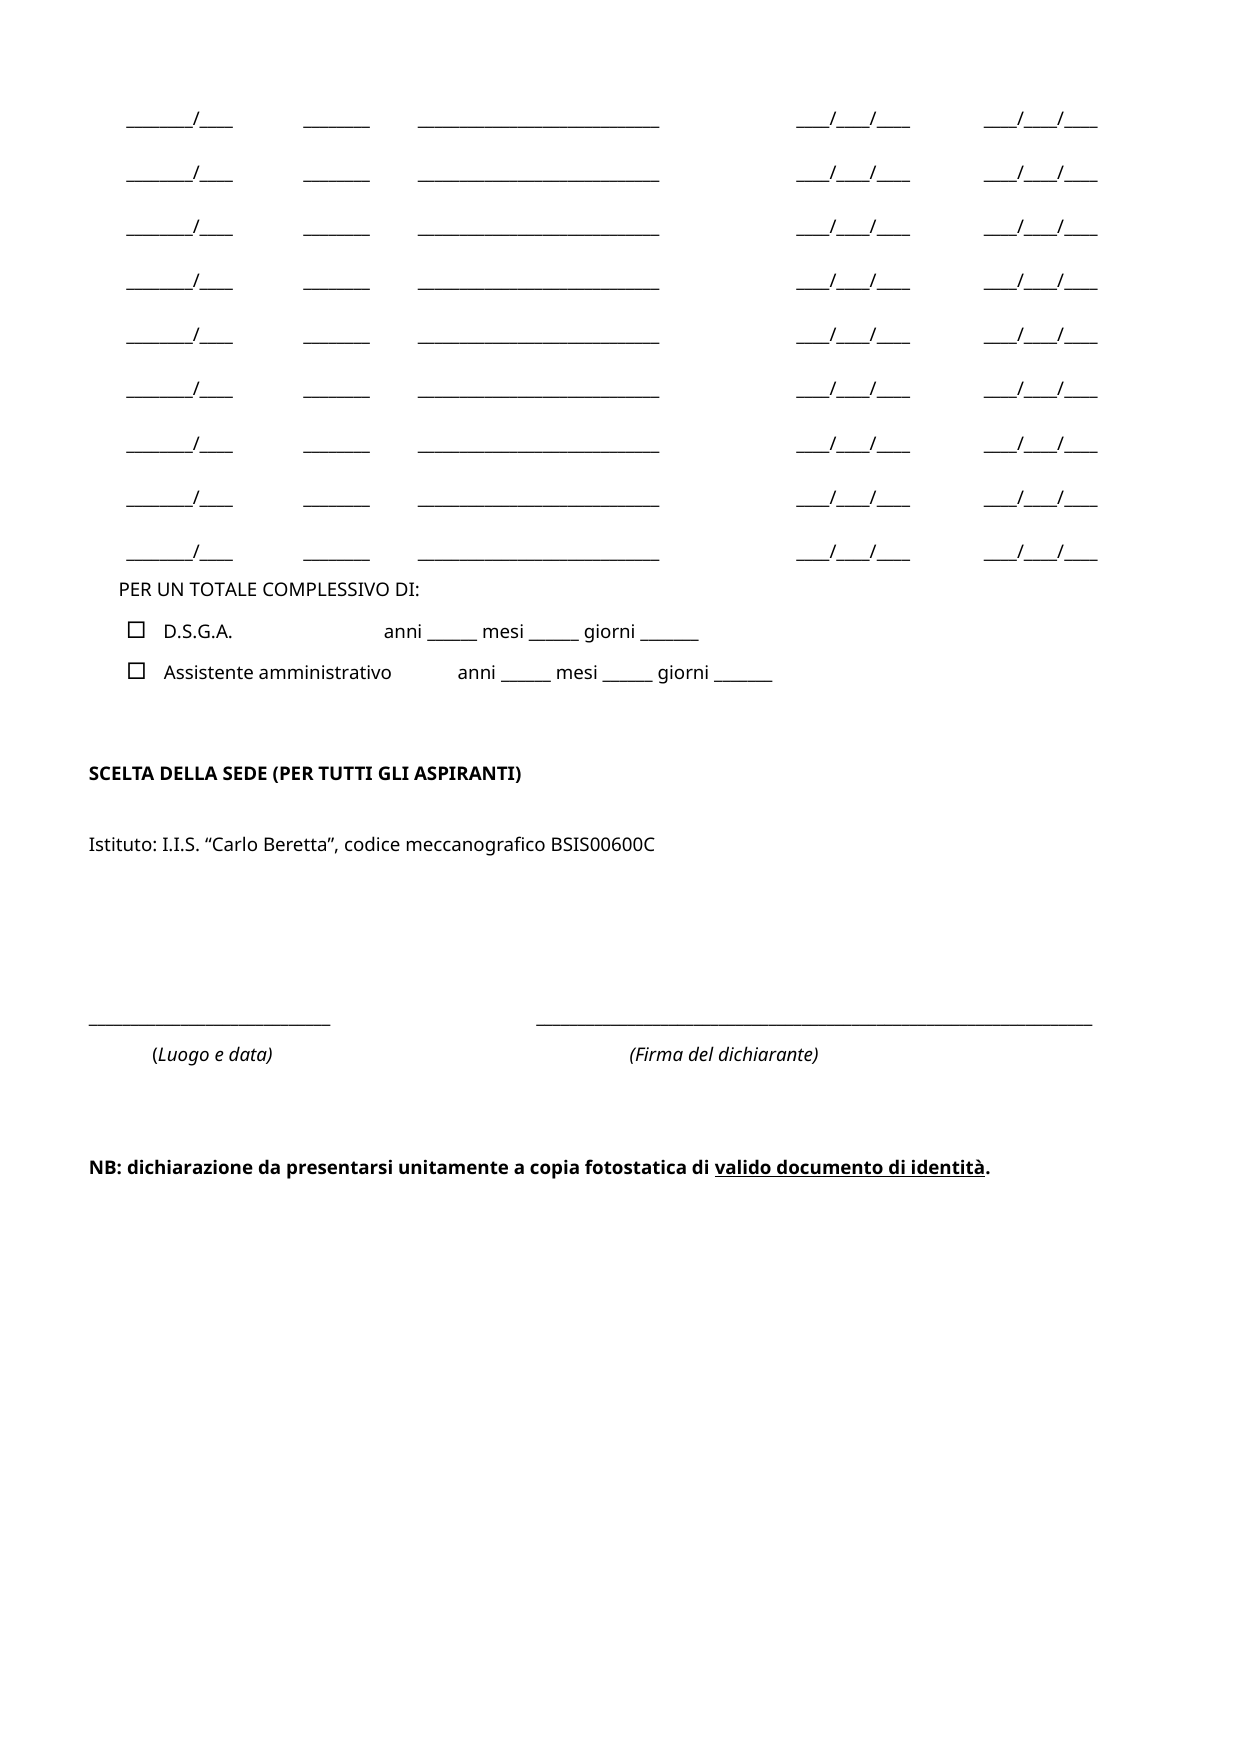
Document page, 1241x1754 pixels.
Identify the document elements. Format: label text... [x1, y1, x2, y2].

table_cell ____/____/____ [972, 360, 1160, 414]
table_cell ________/____ [115, 414, 292, 468]
table_cell ________/____ [115, 360, 292, 414]
table_cell ____/____/____ [972, 89, 1160, 143]
table_cell ________ [292, 360, 406, 414]
table_cell _____________________________ [406, 143, 785, 197]
table_cell ________ [292, 468, 406, 522]
table_cell ________ [292, 89, 406, 143]
table_cell ____/____/____ [972, 468, 1160, 522]
table_cell ____/____/____ [785, 522, 972, 576]
table_cell ________ [292, 251, 406, 305]
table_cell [406, 89, 785, 143]
text NB: dichiarazione da presentarsi unitamente a copia fotostatica di valido documento di identità. [89, 1154, 1152, 1179]
text Istituto: I.I.S. “Carlo Beretta”, codice meccanografico BSIS00600C [89, 831, 1152, 857]
table_cell ________/____ [115, 197, 292, 251]
table_cell ____/____/____ [785, 360, 972, 414]
table_cell ____/____/____ [972, 143, 1160, 197]
table_cell ____/____/____ [785, 89, 972, 143]
table_cell _____________________________ [406, 251, 785, 305]
table_cell ____/____/____ [785, 468, 972, 522]
list SCELTA DELLA SEDE (PER TUTTI GLI ASPIRANTI) [89, 760, 1152, 786]
table_cell ________ [292, 197, 406, 251]
table_cell ________ [292, 414, 406, 468]
table_cell ________/____ [115, 468, 292, 522]
table_cell ________/____ [115, 89, 292, 143]
table_cell ____/____/____ [785, 197, 972, 251]
text (Luogo e data) (Firma del dichiarante) [89, 1042, 1152, 1067]
table_cell _____________________________ [406, 468, 785, 522]
table_cell _____________________________ [406, 197, 785, 251]
table_cell ____/____/____ [972, 305, 1160, 359]
table_cell ________ [292, 522, 406, 576]
table_cell ____/____/____ [785, 143, 972, 197]
table_cell ____/____/____ [972, 522, 1160, 576]
table_cell ____/____/____ [785, 251, 972, 305]
table_cell ________ [292, 305, 406, 359]
text _____________________________ [89, 1004, 1152, 1029]
table_cell _____________________________ [406, 305, 785, 359]
table_cell _____________________________ [406, 414, 785, 468]
table_cell ________ [292, 143, 406, 197]
table_cell ________/____ [115, 305, 292, 359]
table_cell ________/____ [115, 251, 292, 305]
list D.S.G.A. anni ______ mesi ______ giorni _______ [126, 618, 1152, 643]
table_cell ________/____ [115, 522, 292, 576]
table_cell ____/____/____ [972, 414, 1160, 468]
table_cell _____________________________ [406, 522, 785, 576]
table_cell ____/____/____ [972, 251, 1160, 305]
table_cell _____________________________ [406, 360, 785, 414]
table_cell ________/____ [115, 143, 292, 197]
table_cell ____/____/____ [972, 197, 1160, 251]
table_cell ____/____/____ [785, 305, 972, 359]
text PER UN TOTALE COMPLESSIVO DI: [89, 576, 1152, 602]
list Assistente amministrativo anni ______ mesi ______ giorni _______ [126, 660, 1152, 685]
table_cell ____/____/____ [785, 414, 972, 468]
